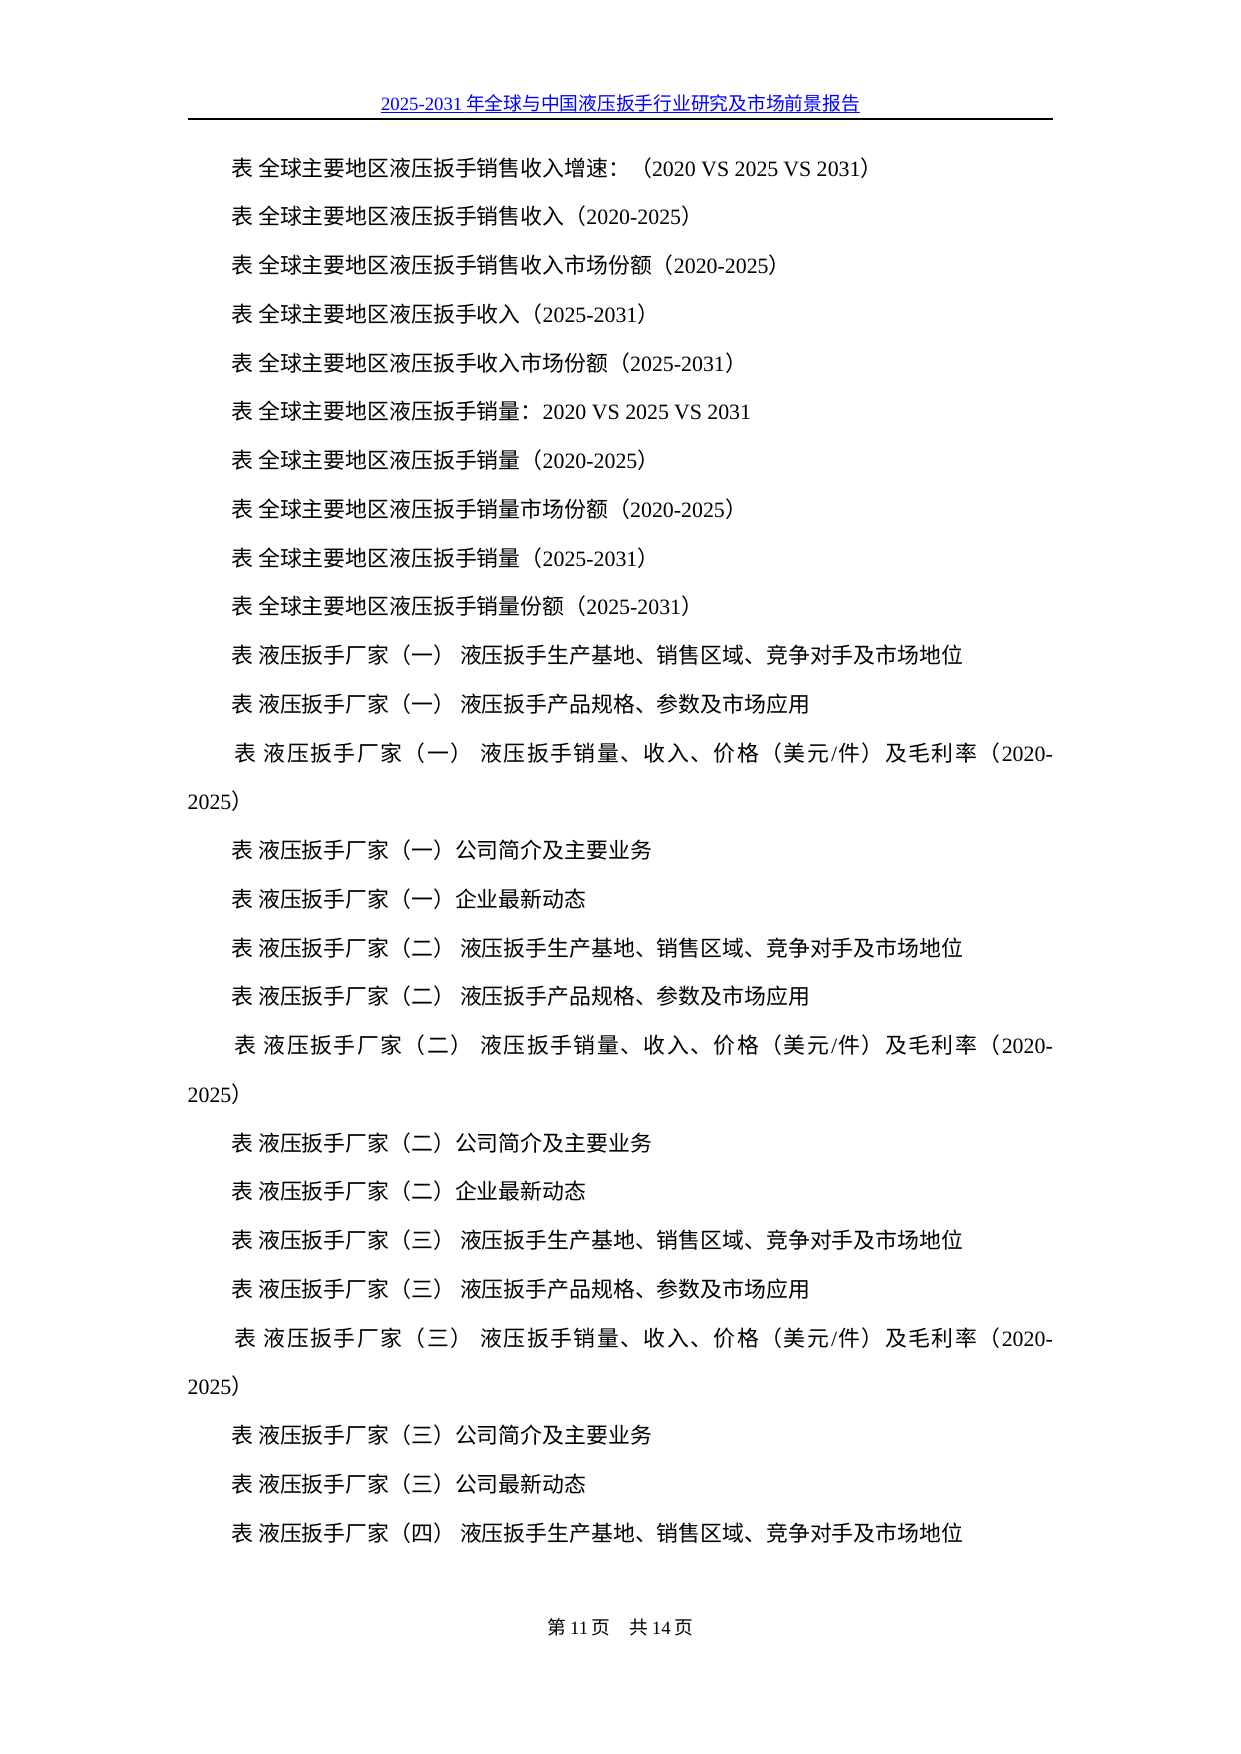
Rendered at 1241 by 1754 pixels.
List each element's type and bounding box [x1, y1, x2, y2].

text [187, 150, 1053, 1548]
